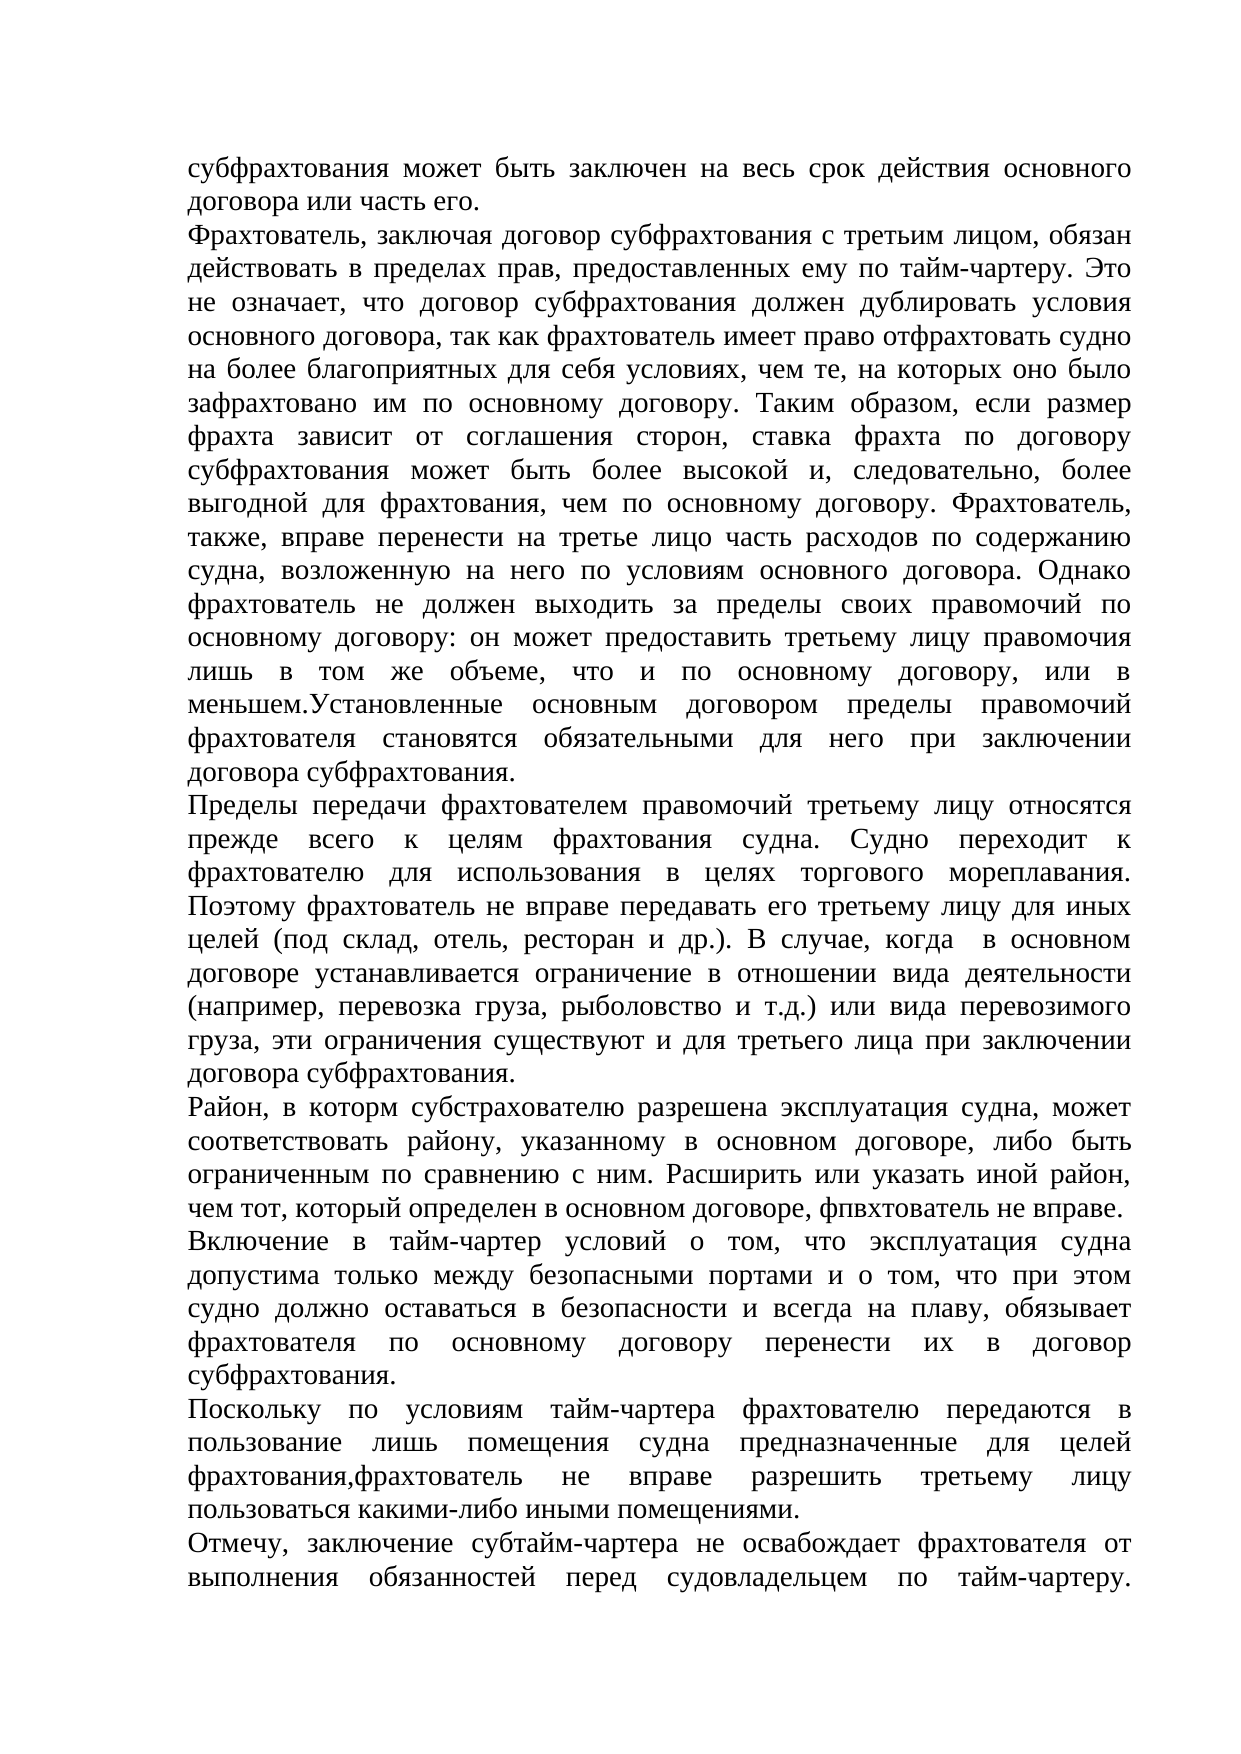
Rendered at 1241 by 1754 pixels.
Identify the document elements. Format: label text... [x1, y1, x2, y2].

text Фрахтователь, заключая договор субфрахтования с третьим лицом, обязан действовать в пределах прав, предоставленных ему по тайм-чартеру. Это не означает, что договор субфрахтования должен дублировать условия основного договора, так как фрахтователь имеет право отфрахтовать судно на более благоприятных для себя условиях, чем те, на которых оно было зафрахтовано им по основному договору. Таким образом, если размер фрахта зависит от соглашения сторон, ставка фрахта по договору субфрахтования может быть более высокой и, следовательно, более выгодной для фрахтования, чем по основному договору. Фрахтователь, также, вправе перенести на третье лицо часть расходов по содержанию судна, возложенную на него по условиям основного договора. Однако фрахтователь не должен выходить за пределы своих правомочий по основному договору: он может предоставить третьему лицу правомочия лишь в том же объеме, что и по основному договору, или в меньшем.Установленные основным договором пределы правомочий фрахтователя становятся обязательными для него при заключении договора субфрахтования. [187, 217, 1132, 787]
text Включение в тайм-чартер условий о том, что эксплуатация судна допустима только между безопасными портами и о том, что при этом судно должно оставаться в безопасности и всегда на плаву, обязывает фрахтователя по основному договору перенести их в договор субфрахтования. [187, 1223, 1132, 1391]
text Пределы передачи фрахтователем правомочий третьему лицу относятся прежде всего к целям фрахтования судна. Судно переходит к фрахтователю для использования в целях торгового мореплавания. Поэтому фрахтователь не вправе передавать его третьему лицу для иных целей (под склад, отель, ресторан и др.). В случае, когда в основном договоре устанавливается ограничение в отношении вида деятельности (например, перевозка груза, рыболовство и т.д.) или вида перевозимого груза, эти ограничения существуют и для третьего лица при заключении договора субфрахтования. [187, 787, 1132, 1089]
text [187, 150, 1132, 217]
text Район, в которм субстрахователю разрешена эксплуатация судна, может соответствовать району, указанному в основном договоре, либо быть ограниченным по сравнению с ним. Расширить или указать иной район, чем тот, который определен в основном договоре, фпвхтователь не вправе. [187, 1089, 1132, 1223]
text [187, 1525, 1132, 1592]
text Поскольку по условиям тайм-чартера фрахтователю передаются в пользование лишь помещения судна предназначенные для целей фрахтования,фрахтователь не вправе разрешить третьему лицу пользоваться какими-либо иными помещениями. [187, 1391, 1132, 1525]
